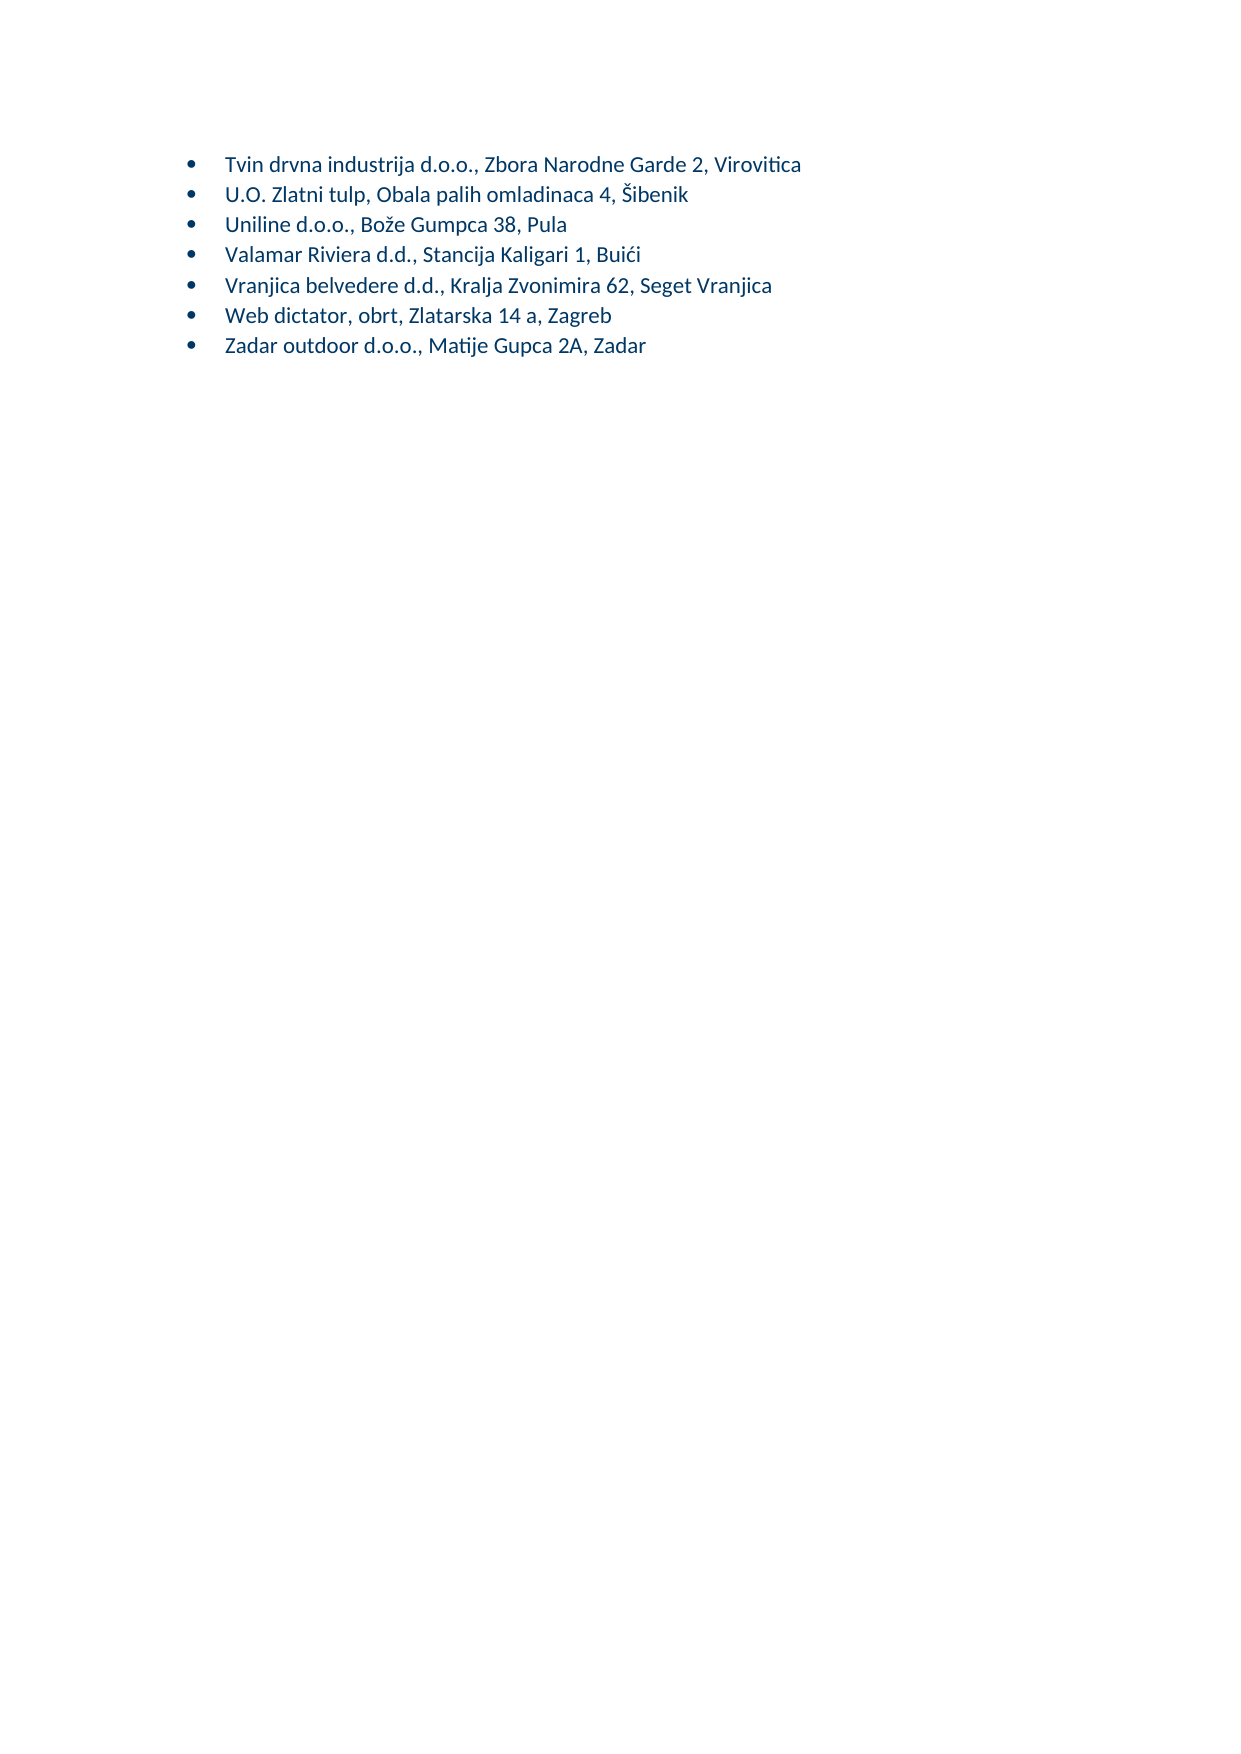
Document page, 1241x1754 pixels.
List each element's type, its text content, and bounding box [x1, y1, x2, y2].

list Tvin drvna industrija d.o.o., Zbora Narodne Garde 2, Virovitica [187, 150, 1090, 178]
list Valamar Riviera d.d., Stancija Kaligari 1, Buići [187, 241, 1090, 269]
list Vranjica belvedere d.d., Kralja Zvonimira 62, Seget Vranjica [187, 271, 1090, 299]
list Web dictator, obrt, Zlatarska 14 a, Zagreb [187, 301, 1090, 329]
list Zadar outdoor d.o.o., Matije Gupca 2A, Zadar [187, 331, 1090, 359]
list U.O. Zlatni tulp, Obala palih omladinaca 4, Šibenik [187, 180, 1090, 208]
list Uniline d.o.o., Bože Gumpca 38, Pula [187, 210, 1090, 238]
